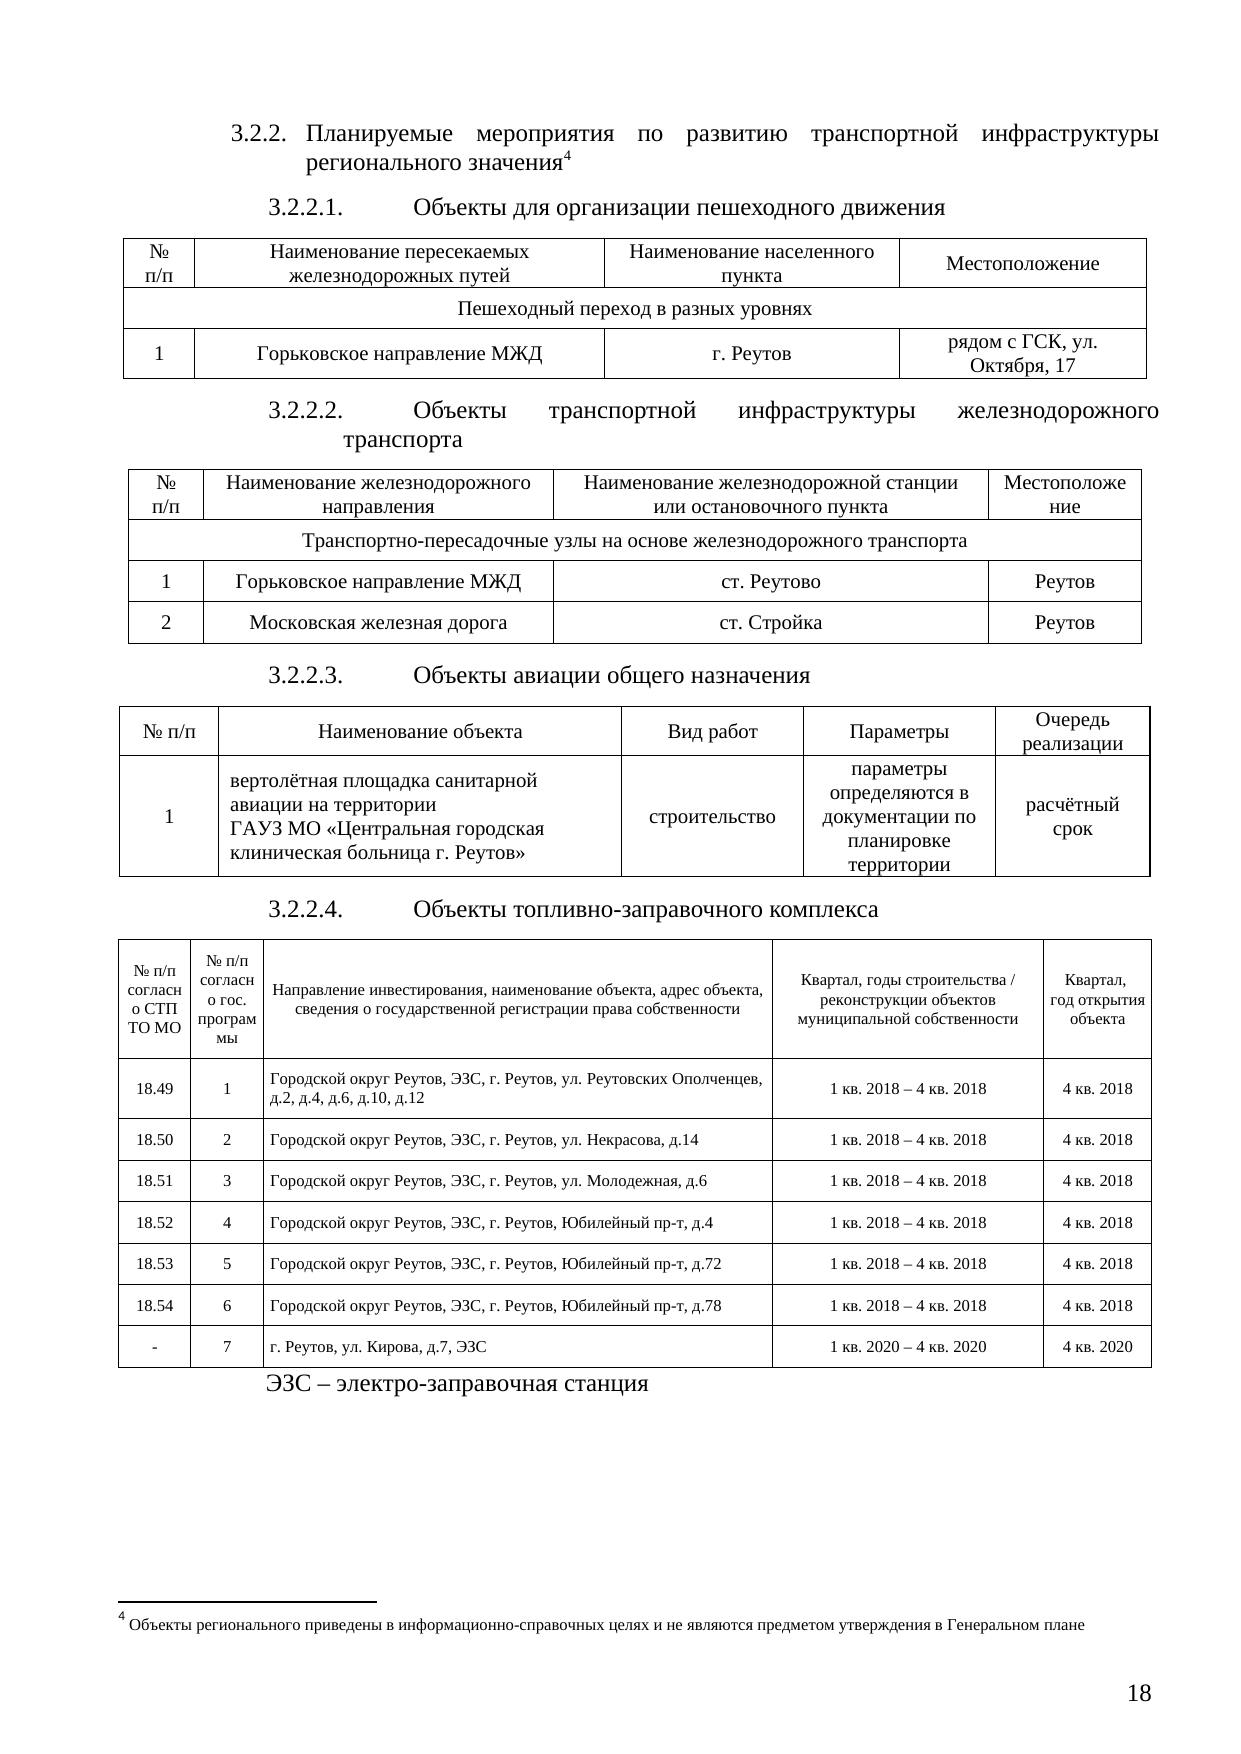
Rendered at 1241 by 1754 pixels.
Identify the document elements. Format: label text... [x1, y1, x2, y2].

table_cell Горьковское направление МЖД [204, 561, 553, 601]
table_cell 1 [120, 756, 218, 876]
table_header Местоположение [989, 470, 1141, 518]
table_header Очередь реализации [996, 707, 1149, 755]
table_header Местоположение [900, 239, 1146, 287]
table_cell 18.52 [119, 1202, 190, 1242]
table_cell Городской округ Реутов, ЭЗС, г. Реутов, Юбилейный пр-т, д.4 [264, 1202, 772, 1242]
table_header № п/п [124, 239, 194, 287]
table_cell 3 [191, 1161, 263, 1201]
table_cell 1 [124, 329, 194, 377]
table_header Наименование объекта [219, 707, 621, 755]
table_cell 2 [129, 602, 203, 642]
table_cell ст. Стройка [554, 602, 988, 642]
table_cell 1 [129, 561, 203, 601]
table_cell 1 кв. 2018 – 4 кв. 2018 [773, 1119, 1043, 1159]
table_cell 1 [191, 1059, 263, 1118]
table_cell Пешеходный переход в разных уровнях [124, 288, 1146, 328]
table_cell Реутов [989, 602, 1141, 642]
table_cell 18.49 [119, 1059, 190, 1118]
table_cell параметры определяются в документации по планировке территории [804, 756, 995, 876]
table_cell 4 [191, 1202, 263, 1242]
table_cell г. Реутов, ул. Кирова, д.7, ЭЗС [264, 1326, 772, 1367]
table_cell 4 кв. 2018 [1044, 1059, 1151, 1118]
table_cell 18.53 [119, 1244, 190, 1284]
table_header Квартал, годы строительства / реконструкции объектов муниципальной собственности [773, 940, 1043, 1057]
table_header № п/п [129, 470, 203, 518]
table_cell Городской округ Реутов, ЭЗС, г. Реутов, Юбилейный пр-т, д.78 [264, 1285, 772, 1325]
table_cell Транспортно-пересадочные узлы на основе железнодорожного транспорта [129, 520, 1141, 560]
table_header Квартал, год открытия объекта [1044, 940, 1151, 1057]
table_cell 18.50 [119, 1119, 190, 1159]
table_cell 1 кв. 2018 – 4 кв. 2018 [773, 1161, 1043, 1201]
table_cell г. Реутов [605, 329, 899, 377]
table_cell 18.51 [119, 1161, 190, 1201]
table_cell 1 кв. 2018 – 4 кв. 2018 [773, 1244, 1043, 1284]
text ЭЗС – электро-заправочная станция [118, 1368, 1152, 1397]
table_cell Городской округ Реутов, ЭЗС, г. Реутов, Юбилейный пр-т, д.72 [264, 1244, 772, 1284]
table_cell 4 кв. 2018 [1044, 1202, 1151, 1242]
table_cell расчётный срок [996, 756, 1149, 876]
table_cell Московская железная дорога [204, 602, 553, 642]
table_cell 5 [191, 1244, 263, 1284]
table_cell 2 [191, 1119, 263, 1159]
table_header № п/п согласно гос. программы [191, 940, 263, 1057]
table_cell Горьковское направление МЖД [195, 329, 604, 377]
table_header № п/п [120, 707, 218, 755]
table_header Наименование железнодорожной станции или остановочного пункта [554, 470, 988, 518]
table_cell 18.54 [119, 1285, 190, 1325]
list Объекты для организации пешеходного движения [268, 192, 1160, 221]
text Планируемые мероприятия по развитию транспортной инфраструктуры регионального значения [231, 118, 1160, 176]
table_cell 4 кв. 2018 [1044, 1244, 1151, 1284]
table_cell Городской округ Реутов, ЭЗС, г. Реутов, ул. Молодежная, д.6 [264, 1161, 772, 1201]
table_cell 4 кв. 2020 [1044, 1326, 1151, 1367]
list Объекты транспортной инфраструктуры железнодорожного транспорта [268, 395, 1160, 453]
table_header Наименование пересекаемых железнодорожных путей [195, 239, 604, 287]
table_cell строительство [622, 756, 803, 876]
table_header Наименование железнодорожного направления [204, 470, 553, 518]
table_cell 1 кв. 2020 – 4 кв. 2020 [773, 1326, 1043, 1367]
table_cell 4 кв. 2018 [1044, 1161, 1151, 1201]
table_header Вид работ [622, 707, 803, 755]
table_cell - [119, 1326, 190, 1367]
table_cell Городской округ Реутов, ЭЗС, г. Реутов, ул. Некрасова, д.14 [264, 1119, 772, 1159]
table_cell 1 кв. 2018 – 4 кв. 2018 [773, 1059, 1043, 1118]
table_cell ст. Реутово [554, 561, 988, 601]
table_cell 4 кв. 2018 [1044, 1285, 1151, 1325]
table_cell 6 [191, 1285, 263, 1325]
table_cell 4 кв. 2018 [1044, 1119, 1151, 1159]
table_cell 7 [191, 1326, 263, 1367]
list Объекты топливно-заправочного комплекса [268, 894, 1160, 923]
list Объекты авиации общего назначения [268, 660, 1160, 689]
table_header Параметры [804, 707, 995, 755]
table_cell 1 кв. 2018 – 4 кв. 2018 [773, 1202, 1043, 1242]
table_cell Городской округ Реутов, ЭЗС, г. Реутов, ул. Реутовских Ополченцев, д.2, д.4, д.6, д.10, д.12 [264, 1059, 772, 1118]
table_cell вертолётная площадка санитарной авиации на территории ГАУЗ МО «Центральная городская клиническая больница г. Реутов» [219, 756, 621, 876]
table_header № п/п согласно СТП ТО МО [119, 940, 190, 1057]
table_header Наименование населенного пункта [605, 239, 899, 287]
table_header Направление инвестирования, наименование объекта, адрес объекта, сведения о государственной регистрации права собственности [264, 940, 772, 1057]
table_cell Реутов [989, 561, 1141, 601]
table_cell рядом с ГСК, ул. Октября, 17 [900, 329, 1146, 377]
table_cell 1 кв. 2018 – 4 кв. 2018 [773, 1285, 1043, 1325]
